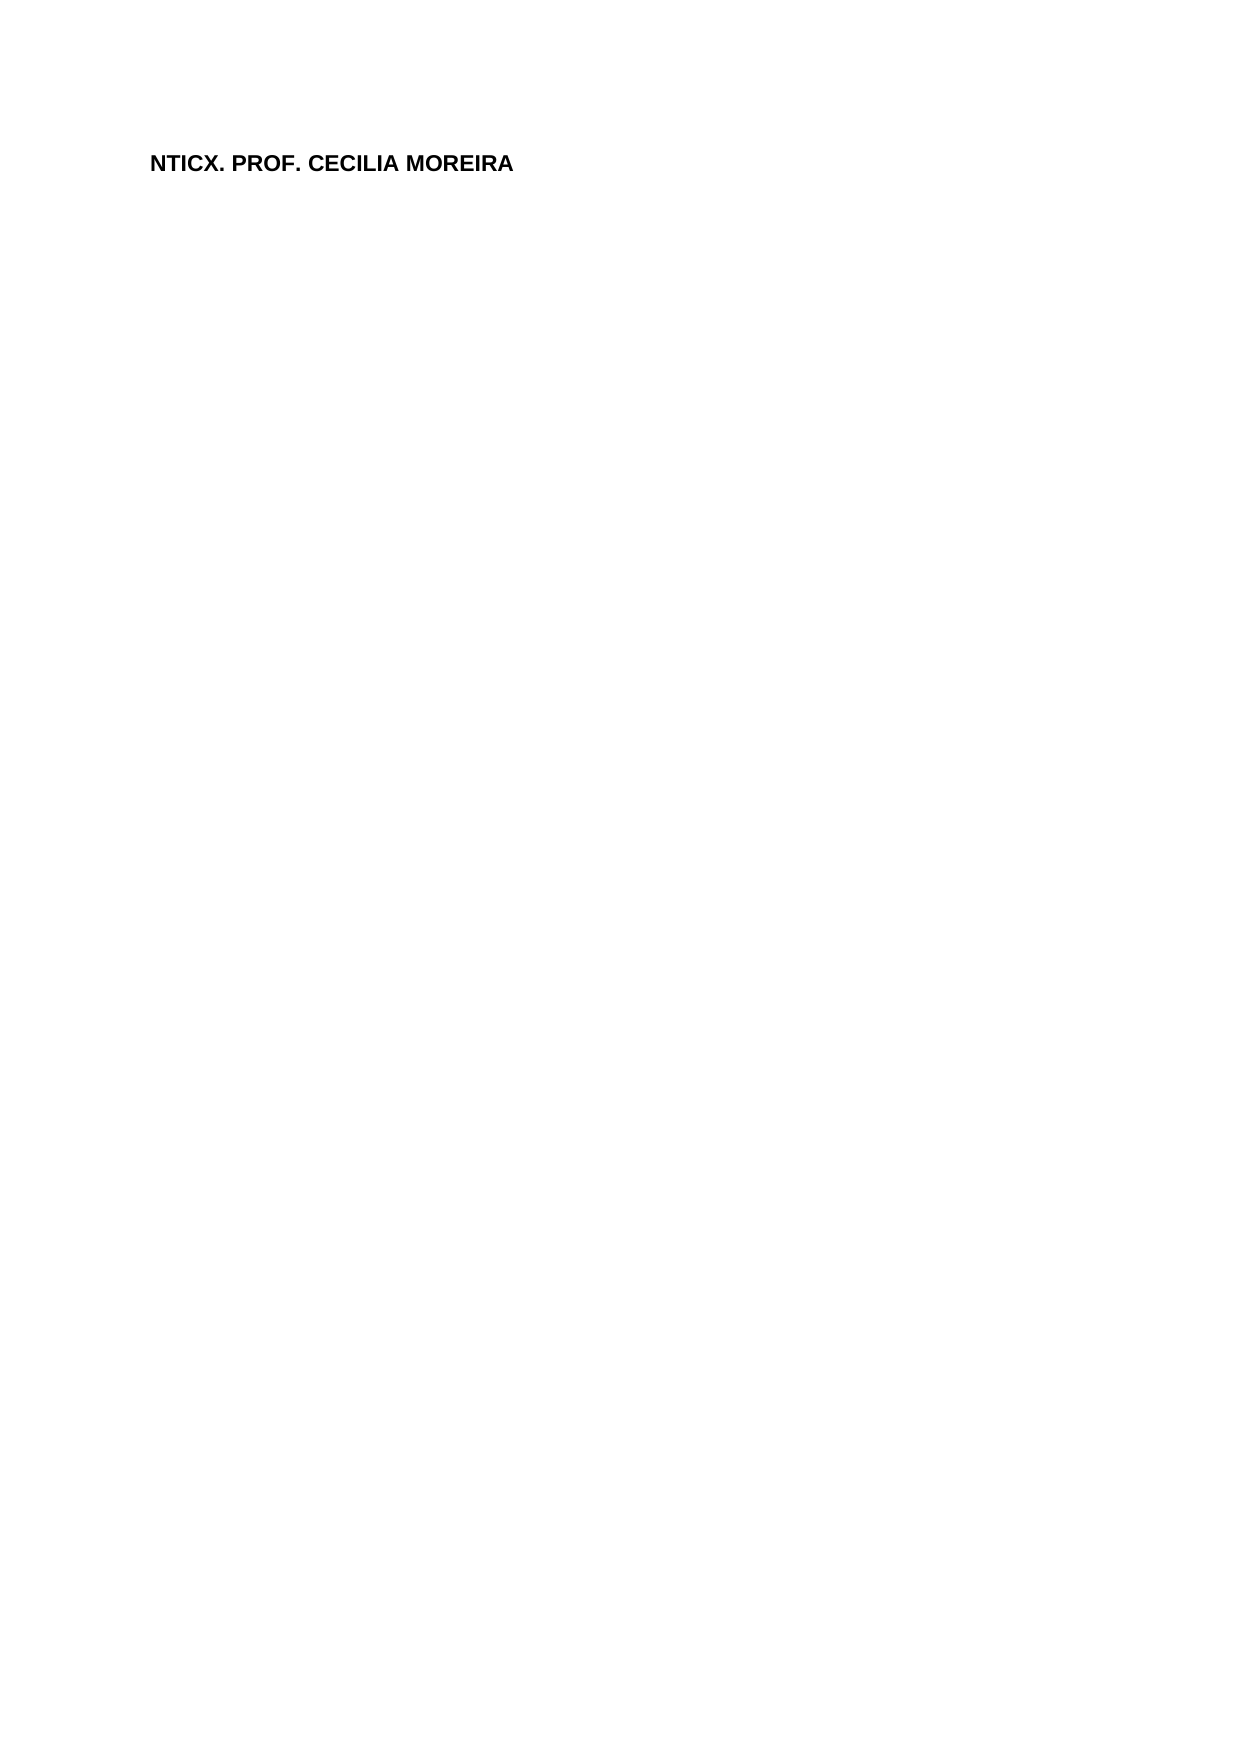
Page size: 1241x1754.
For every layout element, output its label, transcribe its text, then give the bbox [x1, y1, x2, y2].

text NTICX. PROF. CECILIA MOREIRA [150, 150, 1090, 176]
